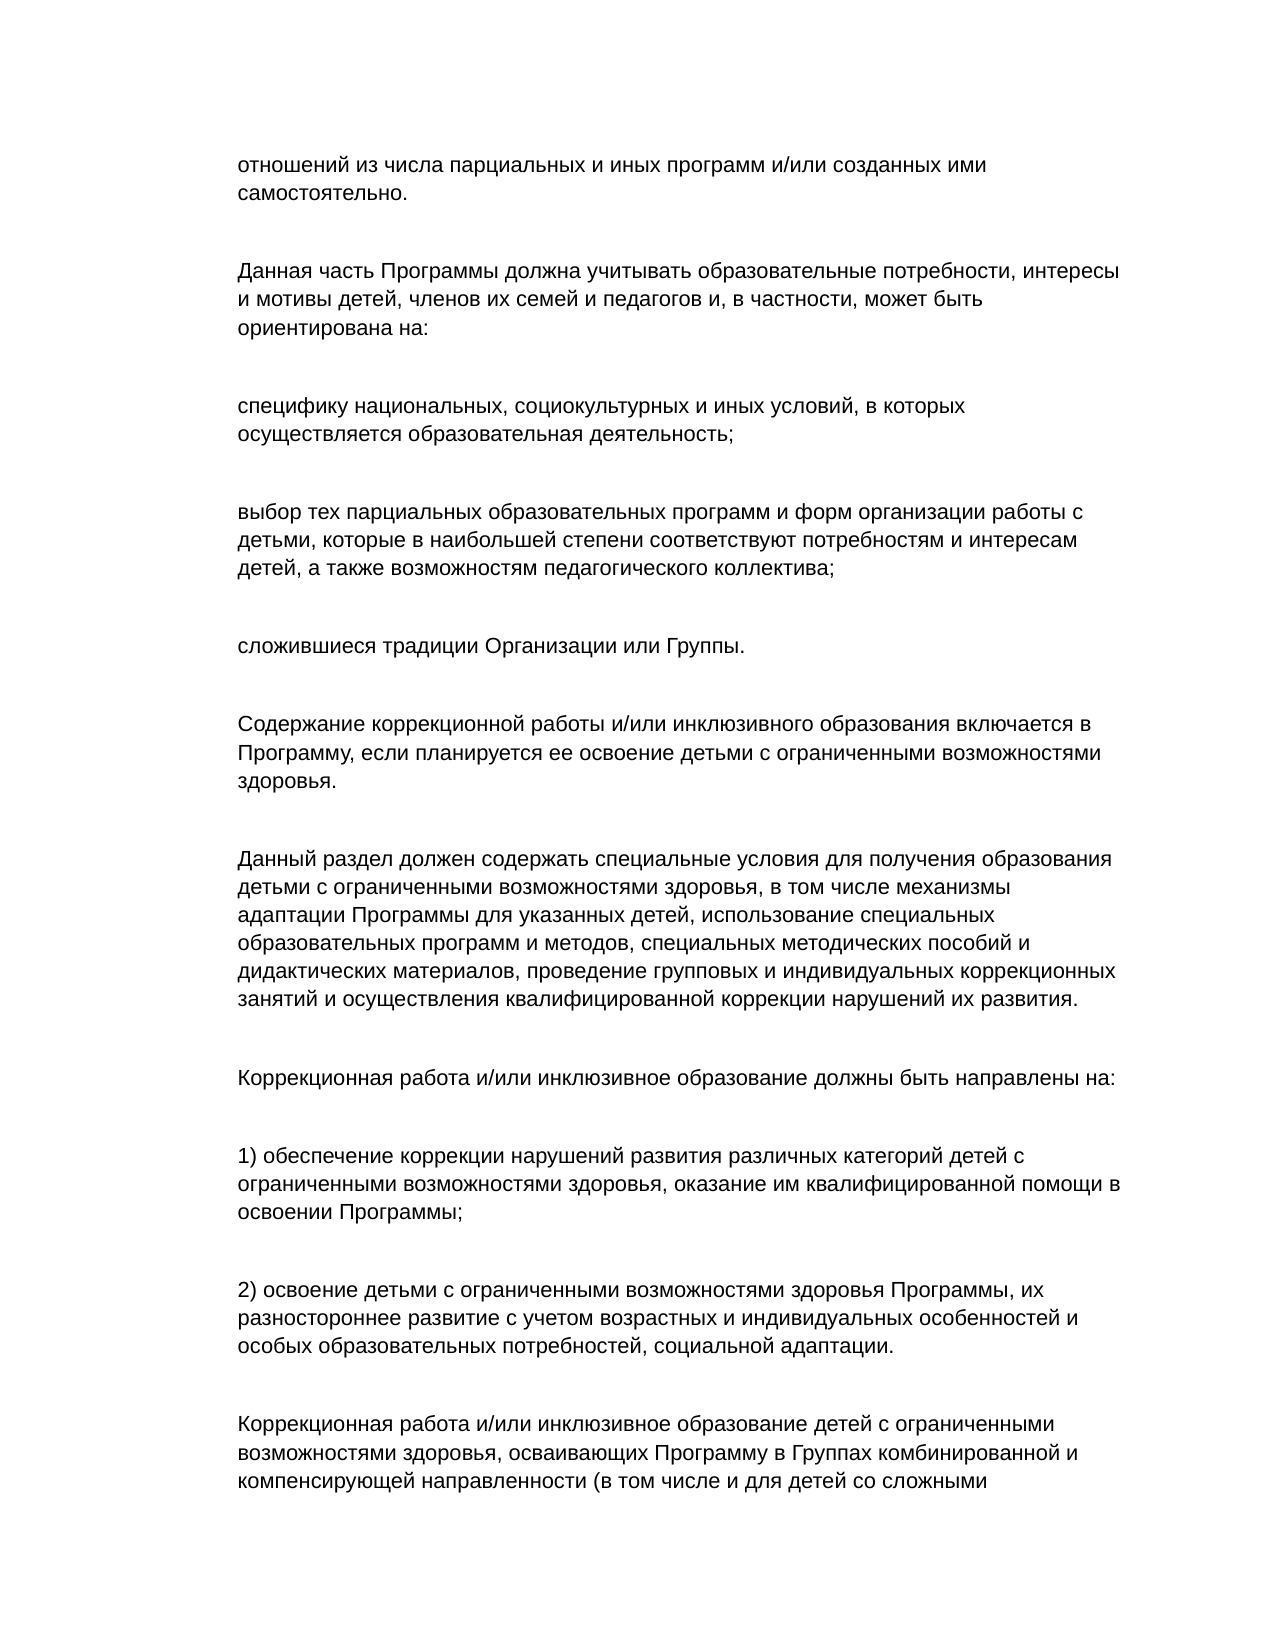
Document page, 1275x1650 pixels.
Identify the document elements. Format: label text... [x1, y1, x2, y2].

text Данный раздел должен содержать специальные условия для получения образования детьми с ограниченными возможностями здоровья, в том числе механизмы адаптации Программы для указанных детей, использование специальных образовательных программ и методов, специальных методических пособий и дидактических материалов, проведение групповых и индивидуальных коррекционных занятий и осуществления квалифицированной коррекции нарушений их развития. [237, 844, 1125, 1012]
text 2) освоение детьми с ограниченными возможностями здоровья Программы, их разностороннее развитие с учетом возрастных и индивидуальных особенностей и особых образовательных потребностей, социальной адаптации. [237, 1275, 1125, 1359]
text 1) обеспечение коррекции нарушений развития различных категорий детей с ограниченными возможностями здоровья, оказание им квалифицированной помощи в освоении Программы; [237, 1141, 1125, 1225]
text Коррекционная работа и/или инклюзивное образование должны быть направлены на: [237, 1062, 1125, 1091]
text Данная часть Программы должна учитывать образовательные потребности, интересы и мотивы детей, членов их семей и педагогов и, в частности, может быть ориентирована на: [237, 256, 1125, 341]
text специфику национальных, социокультурных и иных условий, в которых осуществляется образовательная деятельность; [237, 391, 1125, 447]
text Содержание коррекционной работы и/или инклюзивного образования включается в Программу, если планируется ее освоение детьми с ограниченными возможностями здоровья. [237, 709, 1125, 794]
text сложившиеся традиции Организации или Группы. [237, 631, 1125, 659]
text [237, 150, 1125, 206]
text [237, 1409, 1125, 1494]
text выбор тех парциальных образовательных программ и форм организации работы с детьми, которые в наибольшей степени соответствуют потребностям и интересам детей, а также возможностям педагогического коллектива; [237, 497, 1125, 581]
